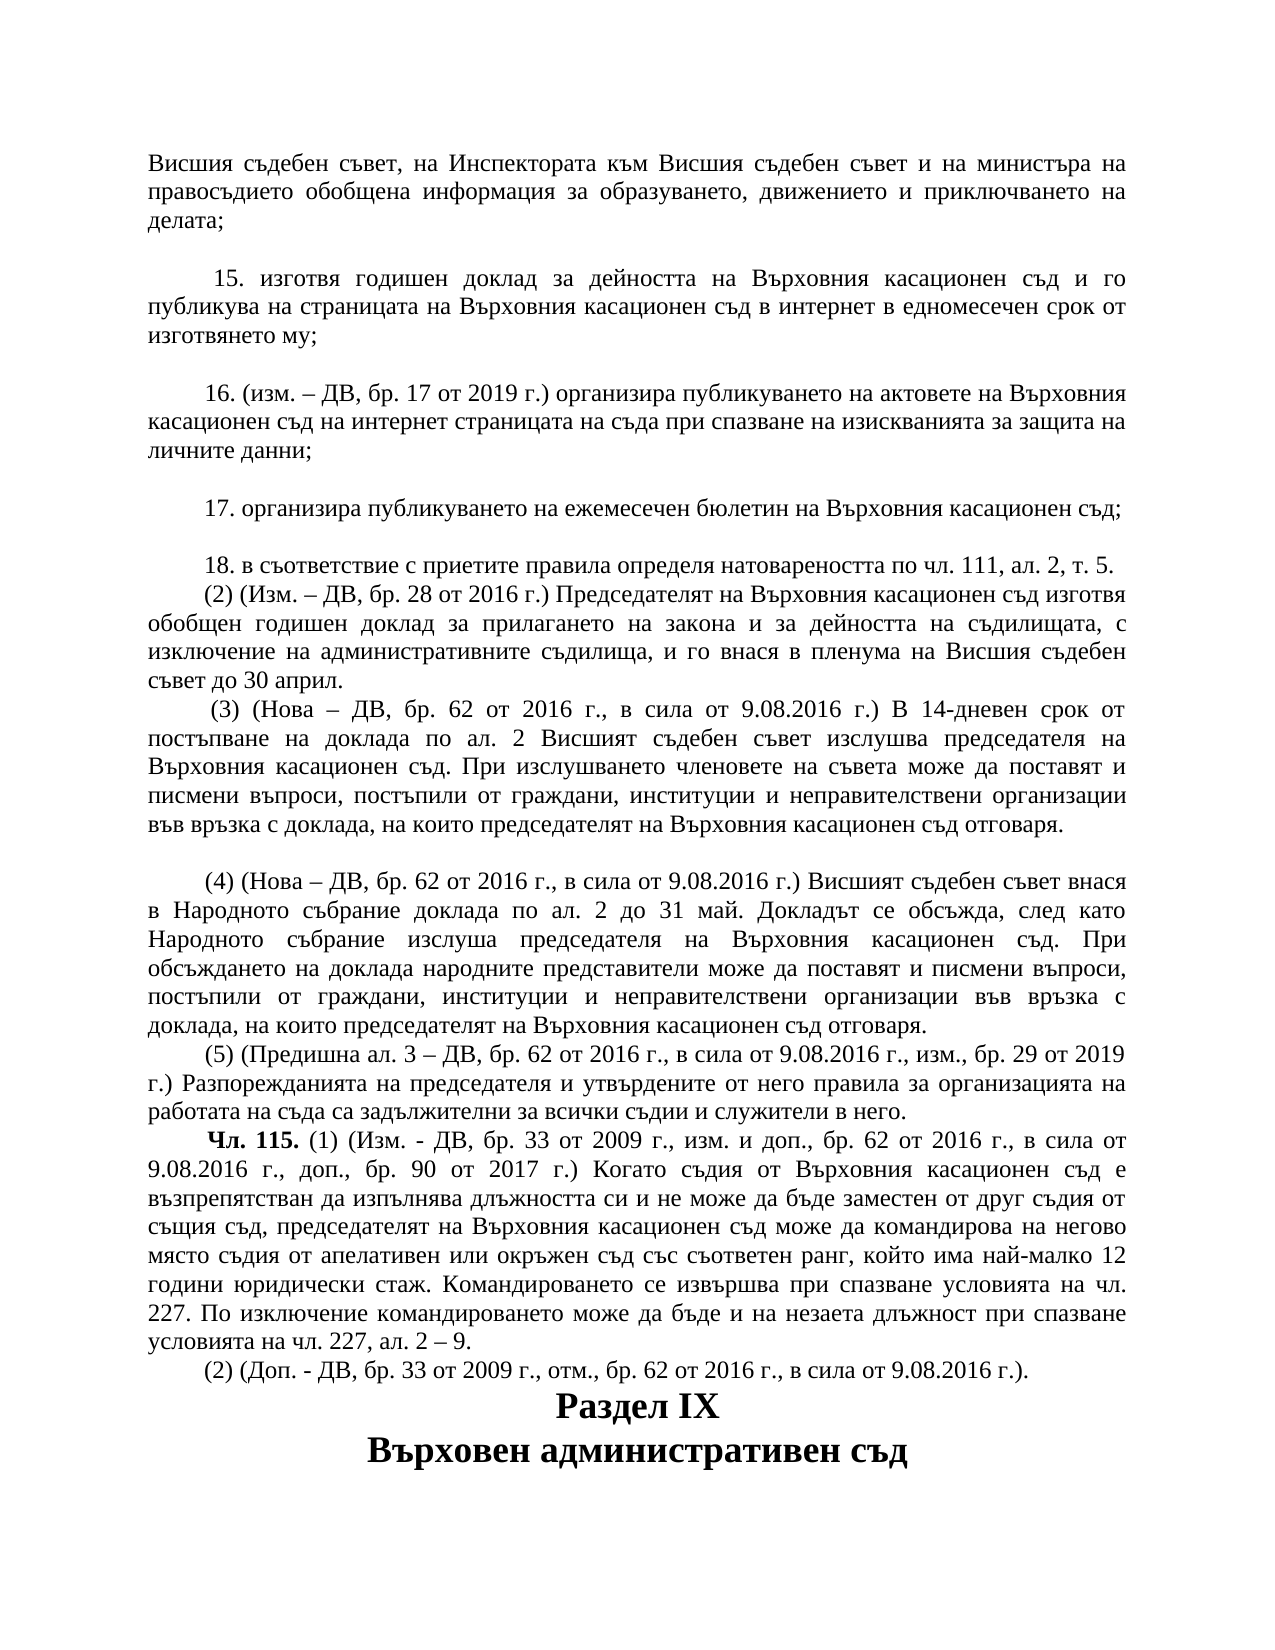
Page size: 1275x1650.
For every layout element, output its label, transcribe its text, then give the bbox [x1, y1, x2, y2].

text (4) (Нова – ДВ, бр. 62 от 2016 г., в сила от 9.08.2016 г.) Висшият съдебен съвет внася в Народното събрание доклада по ал. 2 до 31 май. Докладът се обсъжда, след като Народното събрание изслуша председателя на Върховния касационен съд. При обсъждането на доклада народните представители може да поставят и писмени въпроси, постъпили от граждани, институции и неправителствени организации във връзка с доклада, на които председателят на Върховния касационен съд отговаря. [148, 866, 1127, 1039]
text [148, 148, 1127, 234]
text 15. изготвя годишен доклад за дейността на Върховния касационен съд и го публикува на страницата на Върховния касационен съд в интернет в едномесечен срок от изготвянето му; [148, 263, 1127, 349]
text (2) (Доп. - ДВ, бр. 33 от 2009 г., отм., бр. 62 от 2016 г., в сила от 9.08.2016 г.). [148, 1355, 1127, 1384]
text 16. (изм. – ДВ, бр. 17 от 2019 г.) организира публикуването на актовете на Върховния касационен съд на интернет страницата на съда при спазване на изискванията за защита на личните данни; [148, 378, 1127, 464]
text Раздел IX [148, 1384, 1127, 1427]
text Чл. 115. (1) (Изм. - ДВ, бр. 33 от 2009 г., изм. и доп., бр. 62 от 2016 г., в сила от 9.08.2016 г., доп., бр. 90 от 2017 г.) Когато съдия от Върховния касационен съд е възпрепятстван да изпълнява длъжността си и не може да бъде заместен от друг съдия от същия съд, председателят на Върховния касационен съд може да командирова на негово място съдия от апелативен или окръжен съд със съответен ранг, който има най-малко 12 години юридически стаж. Командироването се извършва при спазване условията на чл. 227. По изключение командироването може да бъде и на незаета длъжност при спазване условията на чл. 227, ал. 2 – 9. [148, 1125, 1127, 1355]
text 17. организира публикуването на ежемесечен бюлетин на Върховния касационен съд; [148, 493, 1127, 521]
text (5) (Предишна ал. 3 – ДВ, бр. 62 от 2016 г., в сила от 9.08.2016 г., изм., бр. 29 от 2019 г.) Разпорежданията на председателя и утвърдените от него правила за организацията на работата на съда са задължителни за всички съдии и служители в него. [148, 1039, 1127, 1125]
text (2) (Изм. – ДВ, бр. 28 от 2016 г.) Председателят на Върховния касационен съд изготвя обобщен годишен доклад за прилагането на закона и за дейността на съдилищата, с изключение на административните съдилища, и го внася в пленума на Висшия съдебен съвет до 30 април. [148, 579, 1127, 694]
text Върховен административен съд [148, 1427, 1127, 1470]
text (3) (Нова – ДВ, бр. 62 от 2016 г., в сила от 9.08.2016 г.) В 14-дневен срок от постъпване на доклада по ал. 2 Висшият съдебен съвет изслушва председателя на Върховния касационен съд. При изслушването членовете на съвета може да поставят и писмени въпроси, постъпили от граждани, институции и неправителствени организации във връзка с доклада, на които председателят на Върховния касационен съд отговаря. [148, 694, 1127, 838]
text 18. в съответствие с приетите правила определя натовареността по чл. 111, ал. 2, т. 5. [148, 550, 1127, 579]
